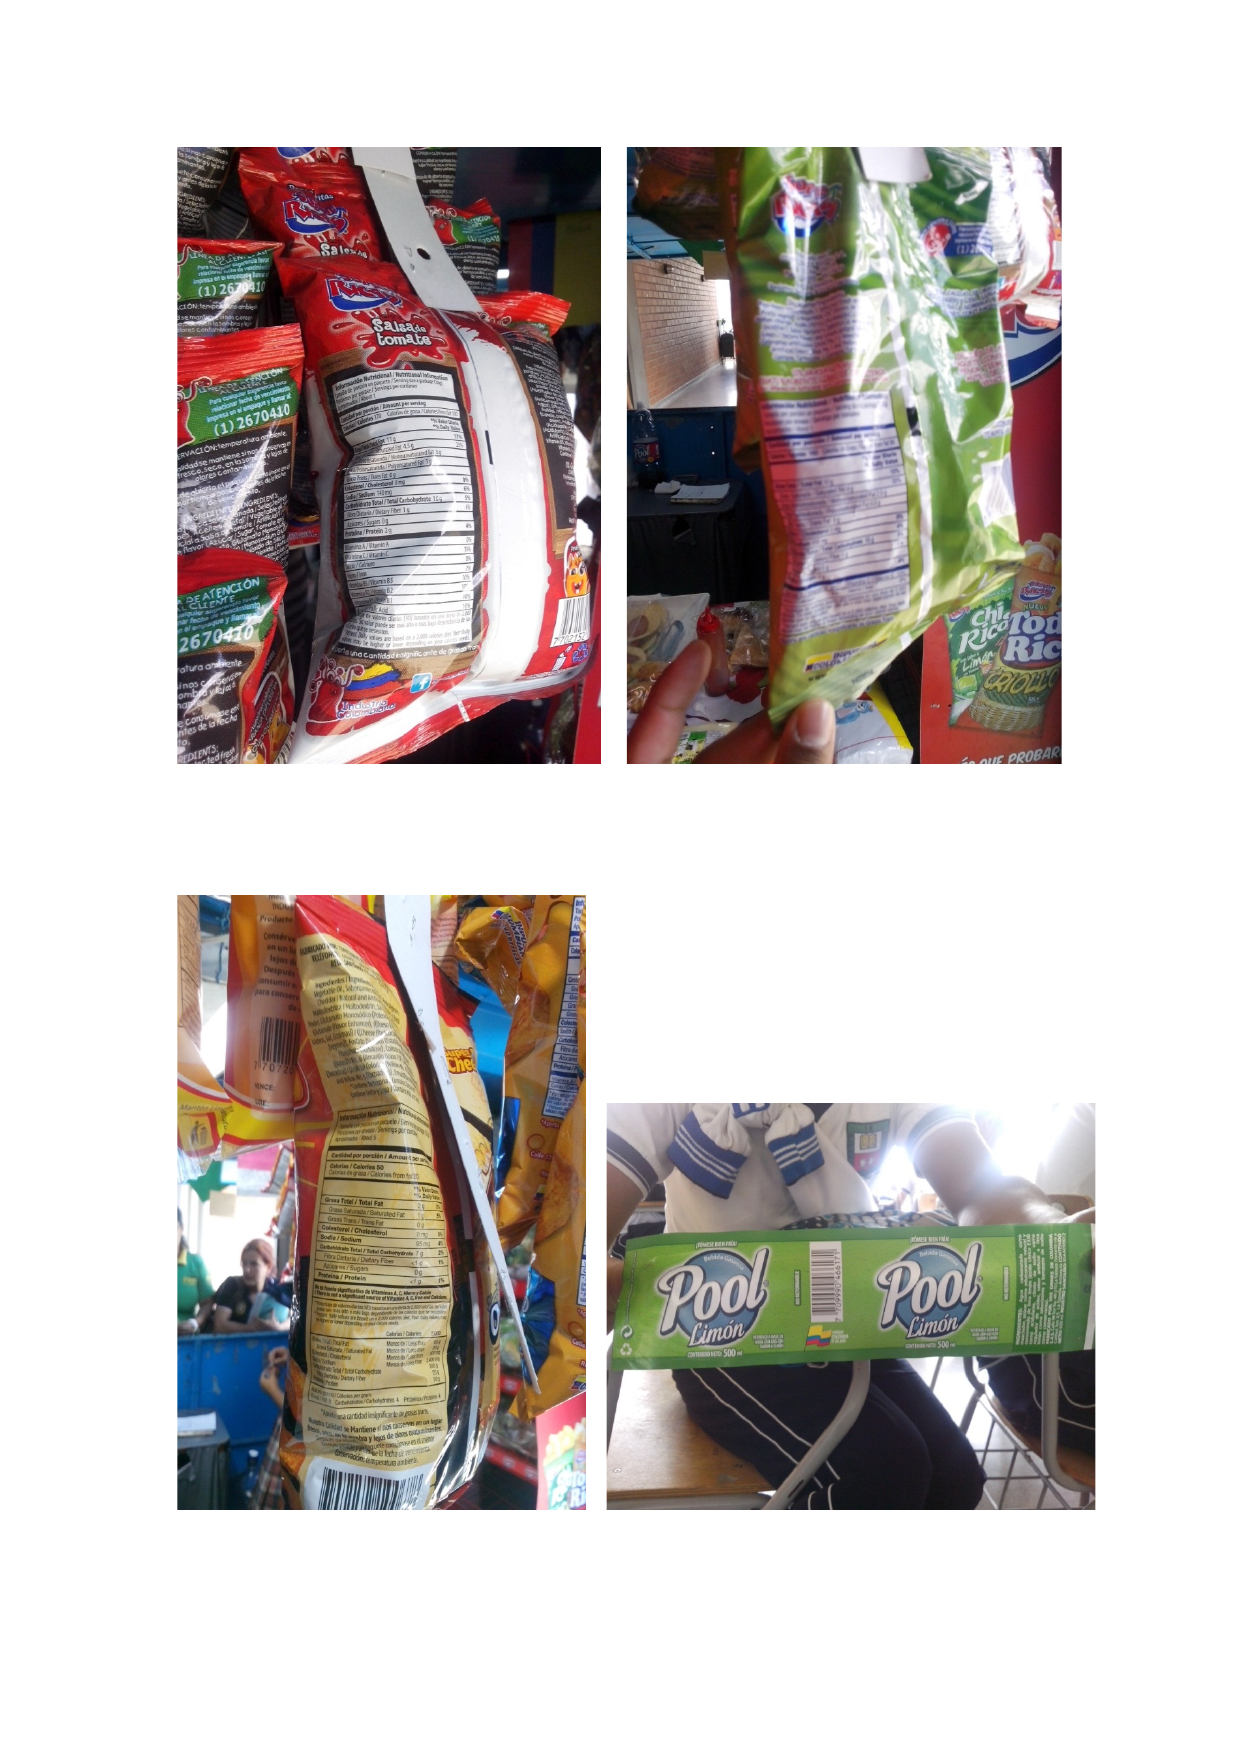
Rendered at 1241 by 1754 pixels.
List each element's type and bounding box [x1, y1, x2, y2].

picture [626, 147, 1062, 764]
picture [606, 1103, 1096, 1510]
picture [177, 147, 601, 764]
picture [177, 895, 586, 1510]
